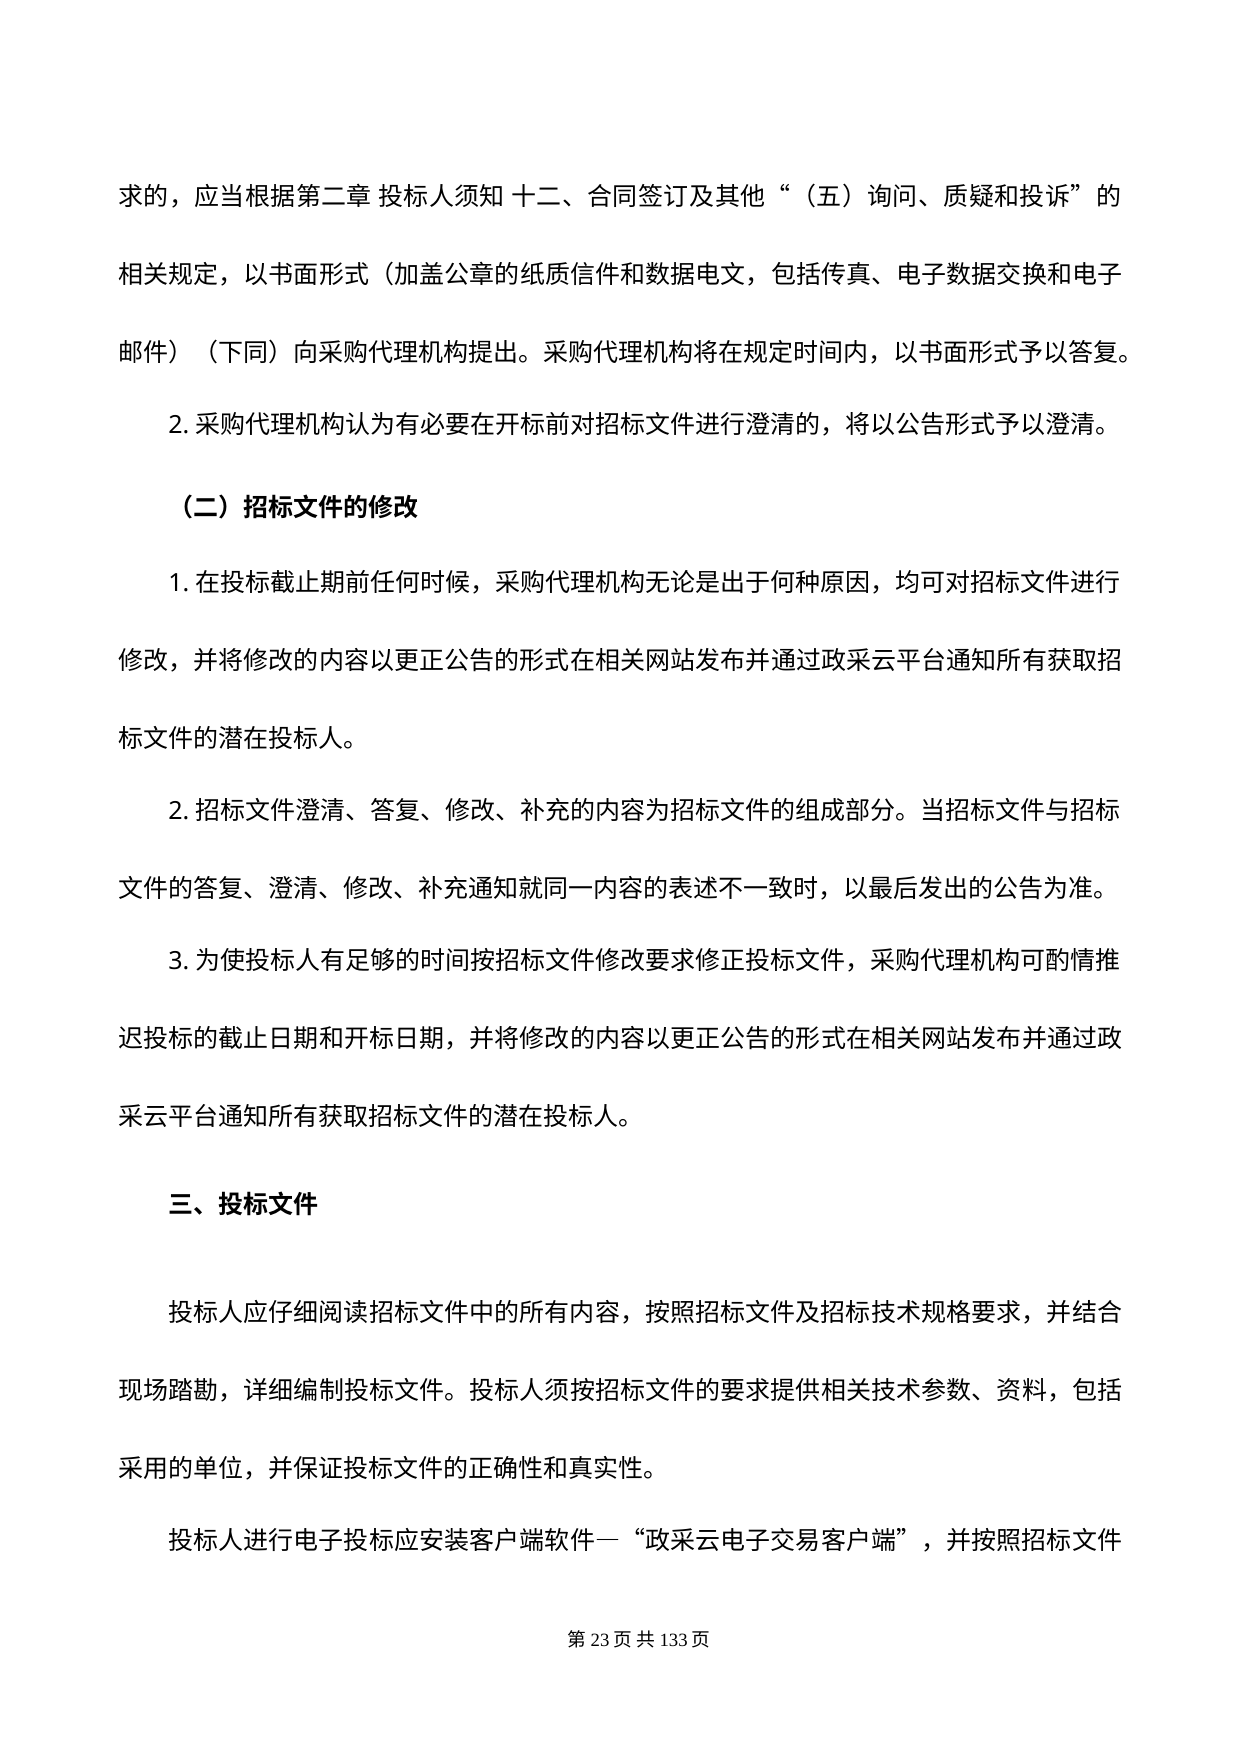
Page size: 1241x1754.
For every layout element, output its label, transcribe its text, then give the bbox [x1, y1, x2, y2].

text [118, 1506, 1122, 1571]
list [118, 162, 1122, 383]
list 招标文件澄清、答复、修改、补充的内容为招标文件的组成部分。当招标文件与招标文件的答复、澄清、修改、补充通知就同一内容的表述不一致时，以最后发出的公告为准。 [118, 776, 1122, 919]
subtitle 三、投标文件 [118, 1170, 1122, 1235]
list 为使投标人有足够的时间按招标文件修改要求修正投标文件，采购代理机构可酌情推迟投标的截止日期和开标日期，并将修改的内容以更正公告的形式在相关网站发布并通过政采云平台通知所有获取招标文件的潜在投标人。 [118, 926, 1122, 1147]
subtitle （二）招标文件的修改 [118, 473, 1122, 538]
list 采购代理机构认为有必要在开标前对招标文件进行澄清的，将以公告形式予以澄清。 [118, 390, 1122, 455]
text 投标人应仔细阅读招标文件中的所有内容，按照招标文件及招标技术规格要求，并结合现场踏勘，详细编制投标文件。投标人须按招标文件的要求提供相关技术参数、资料，包括采用的单位，并保证投标文件的正确性和真实性。 [118, 1278, 1122, 1499]
list 在投标截止期前任何时候，采购代理机构无论是出于何种原因，均可对招标文件进行修改，并将修改的内容以更正公告的形式在相关网站发布并通过政采云平台通知所有获取招标文件的潜在投标人。 [118, 548, 1122, 769]
